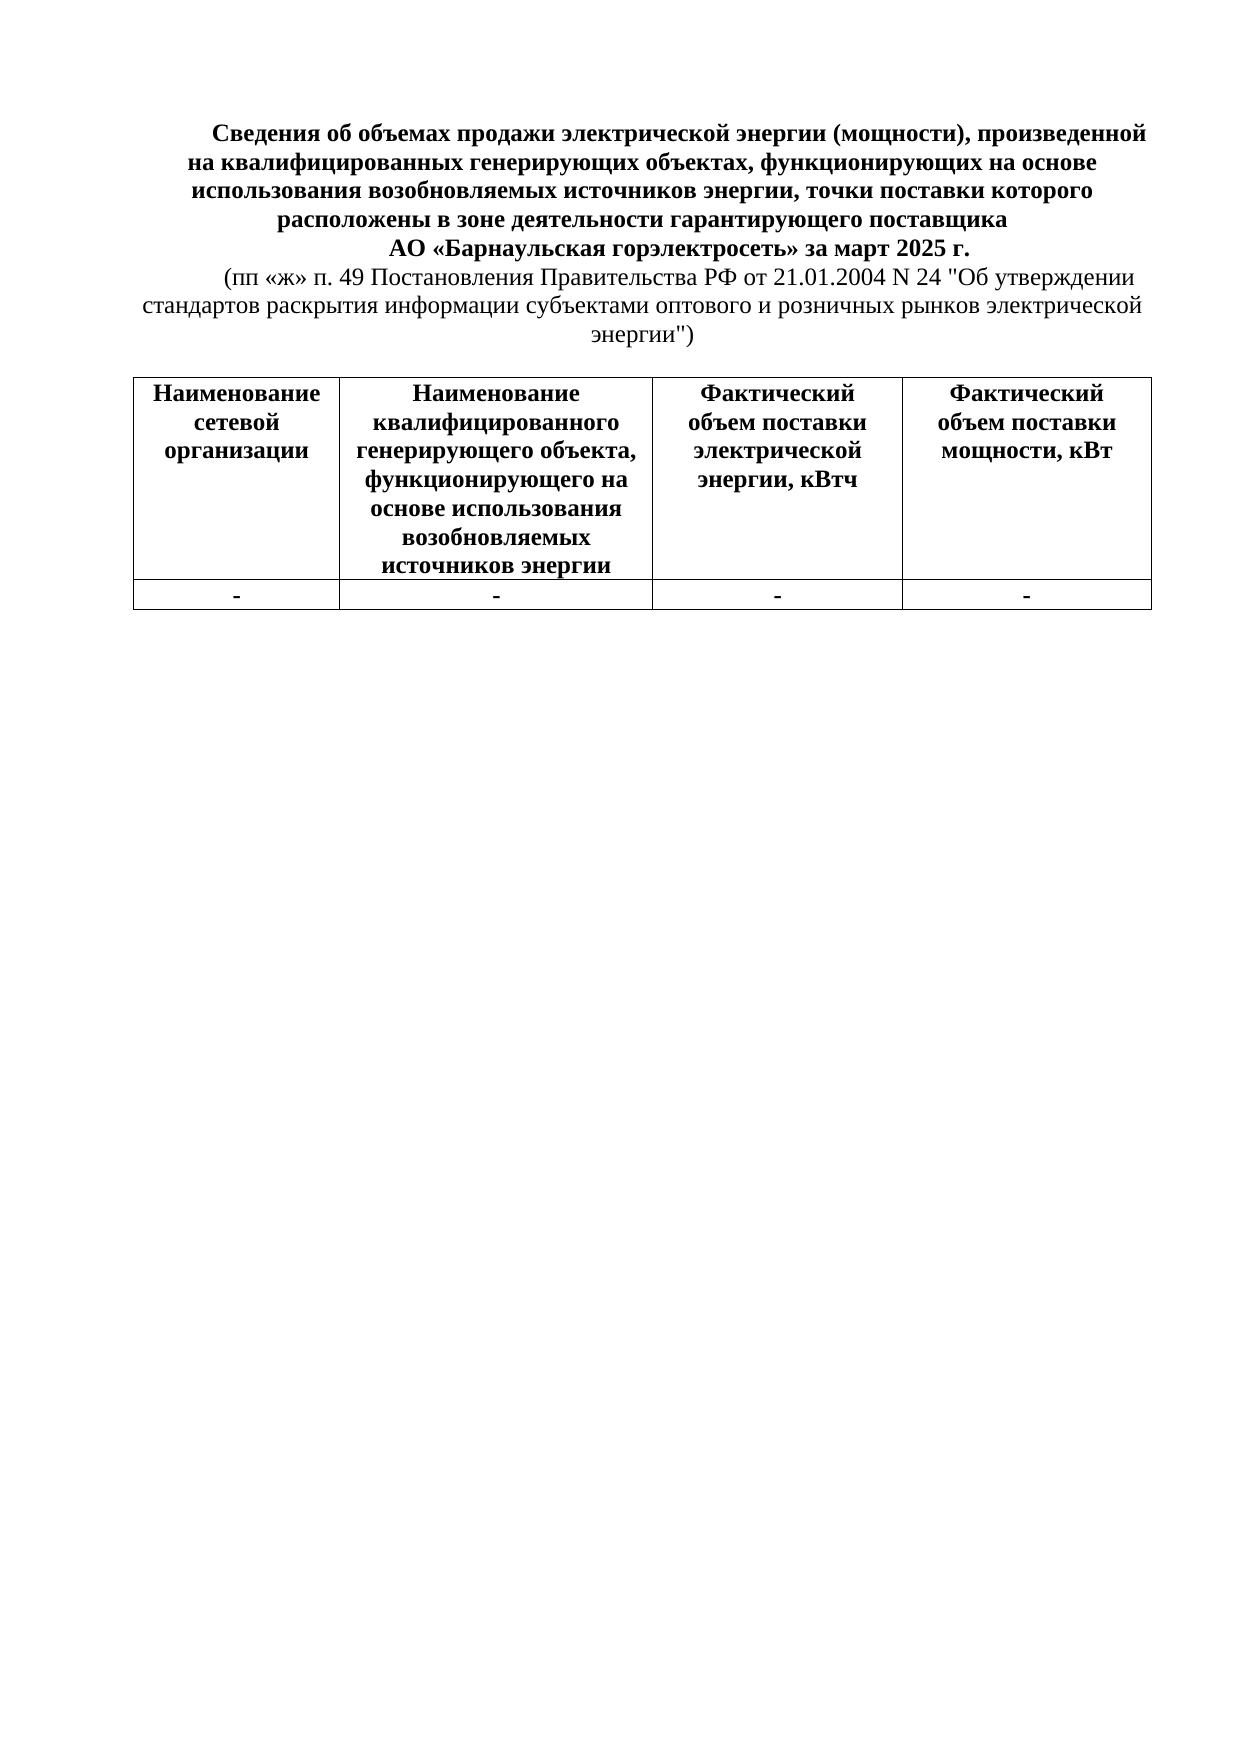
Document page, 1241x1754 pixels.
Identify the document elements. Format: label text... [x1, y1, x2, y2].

table_cell - [340, 580, 652, 609]
table_cell - [653, 580, 902, 609]
text Сведения об объемах продажи электрической энергии (мощности), произведенной на квалифицированных генерирующих объектах, функционирующих на основе использования возобновляемых источников энергии, точки поставки которого расположены в зоне деятельности гарантирующего поставщика [133, 118, 1152, 233]
table_header Наименование квалифицированного генерирующего объекта, функционирующего на основе использования возобновляемых источников энергии [340, 378, 652, 579]
table_header Наименование сетевой организации [134, 378, 339, 579]
table_header Фактический объем поставки мощности, кВт [903, 378, 1151, 579]
text АО «Барнаульская горэлектросеть» за март 2025 г. [133, 233, 1152, 262]
text (пп «ж» п. 49 Постановления Правительства РФ от 21.01.2004 N 24 "Об утверждении стандартов раскрытия информации субъектами оптового и розничных рынков электрической энергии") [133, 262, 1152, 348]
table_header Фактический объем поставки электрической энергии, кВтч [653, 378, 902, 579]
table_cell - [134, 580, 339, 609]
table_cell - [903, 580, 1151, 609]
